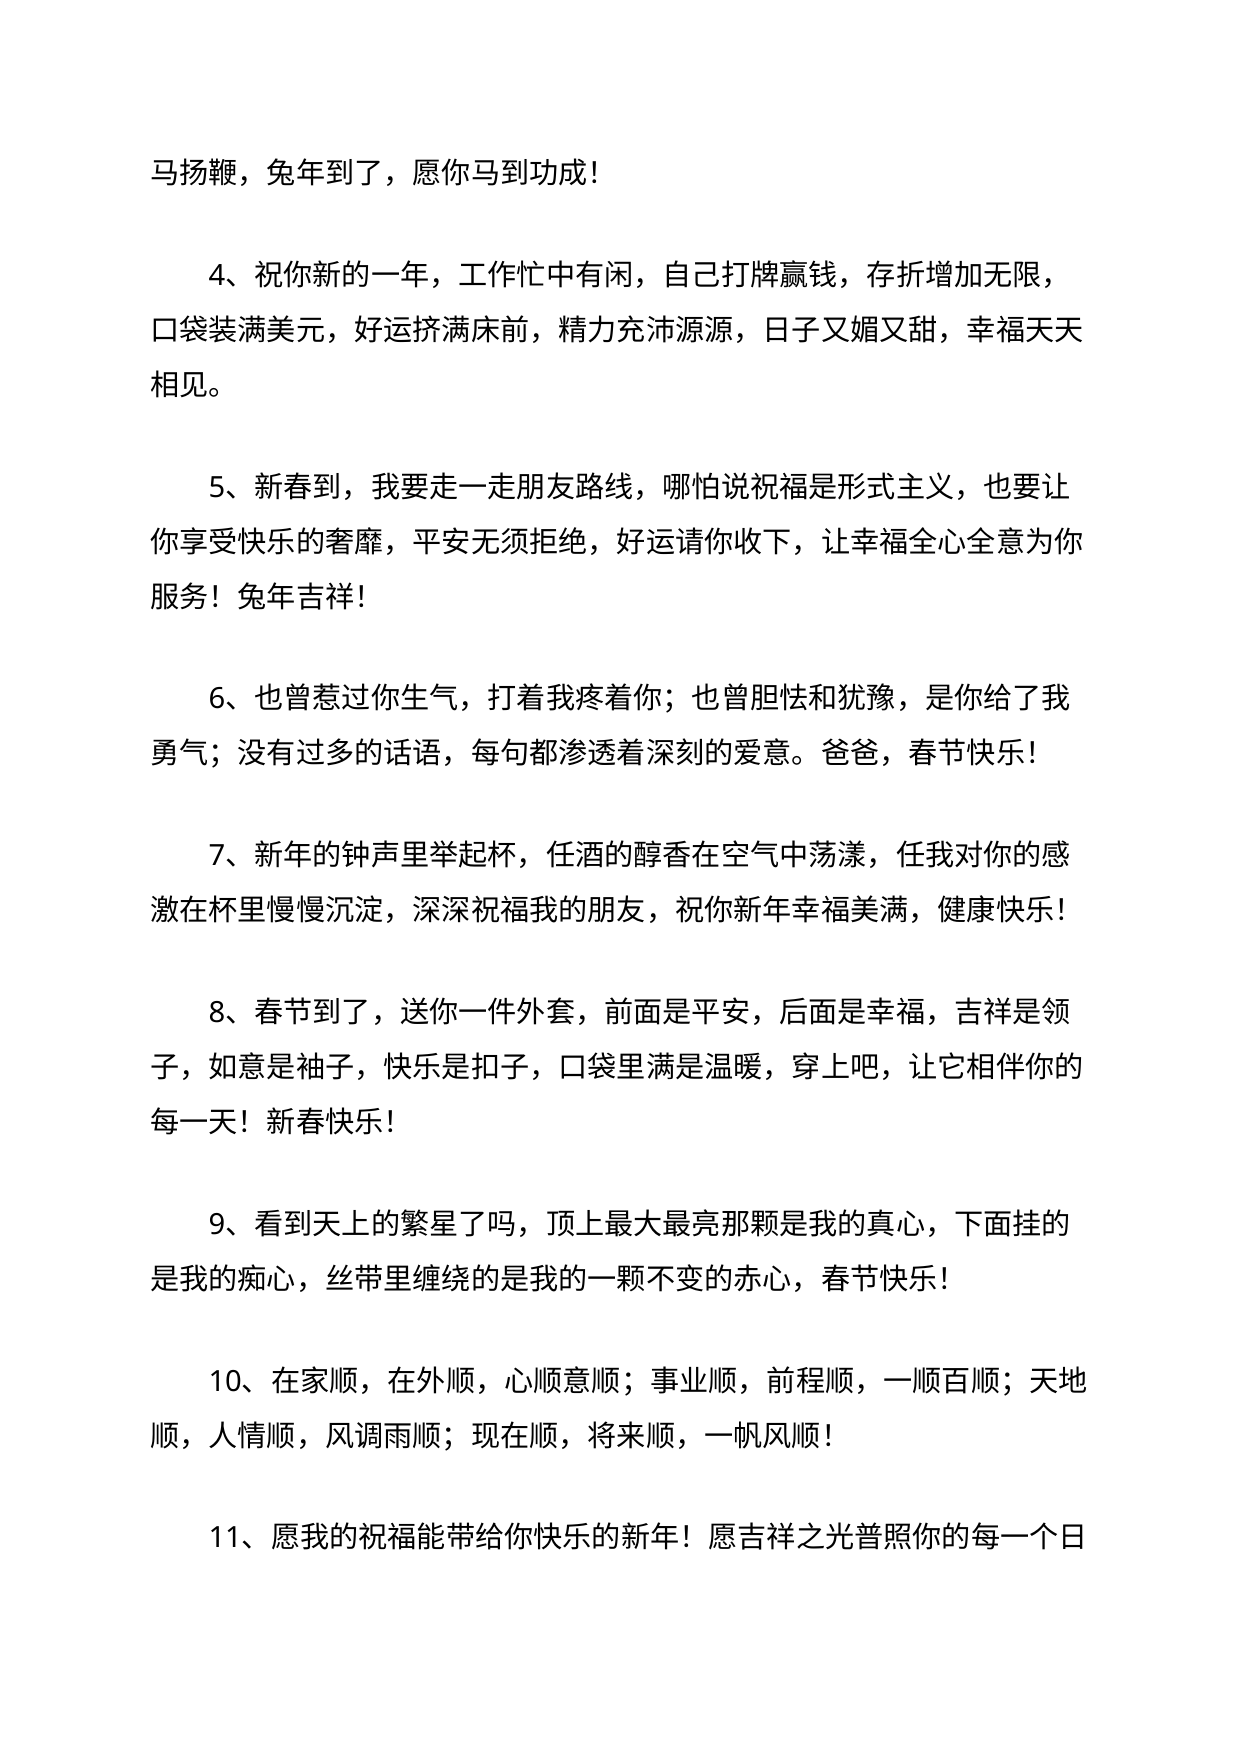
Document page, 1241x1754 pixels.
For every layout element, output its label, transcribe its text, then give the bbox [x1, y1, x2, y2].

text 5、新春到，我要走一走朋友路线，哪怕说祝福是形式主义，也要让你享受快乐的奢靡，平安无须拒绝，好运请你收下，让幸福全心全意为你服务！兔年吉祥！ [150, 463, 1090, 616]
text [150, 150, 1090, 192]
text 10、在家顺，在外顺，心顺意顺；事业顺，前程顺，一顺百顺；天地顺，人情顺，风调雨顺；现在顺，将来顺，一帆风顺！ [150, 1357, 1090, 1454]
text 9、看到天上的繁星了吗，顶上最大最亮那颗是我的真心，下面挂的是我的痴心，丝带里缠绕的是我的一颗不变的赤心，春节快乐！ [150, 1200, 1090, 1298]
text 6、也曾惹过你生气，打着我疼着你；也曾胆怯和犹豫，是你给了我勇气；没有过多的话语，每句都渗透着深刻的爱意。爸爸，春节快乐！ [150, 675, 1090, 772]
text 8、春节到了，送你一件外套，前面是平安，后面是幸福，吉祥是领子，如意是袖子，快乐是扣子，口袋里满是温暖，穿上吧，让它相伴你的每一天！新春快乐！ [150, 989, 1090, 1141]
text 4、祝你新的一年，工作忙中有闲，自己打牌赢钱，存折增加无限，口袋装满美元，好运挤满床前，精力充沛源源，日子又媚又甜，幸福天天相见。 [150, 252, 1090, 404]
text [150, 1514, 1090, 1556]
text 7、新年的钟声里举起杯，任酒的醇香在空气中荡漾，任我对你的感激在杯里慢慢沉淀，深深祝福我的朋友，祝你新年幸福美满，健康快乐！ [150, 832, 1090, 929]
